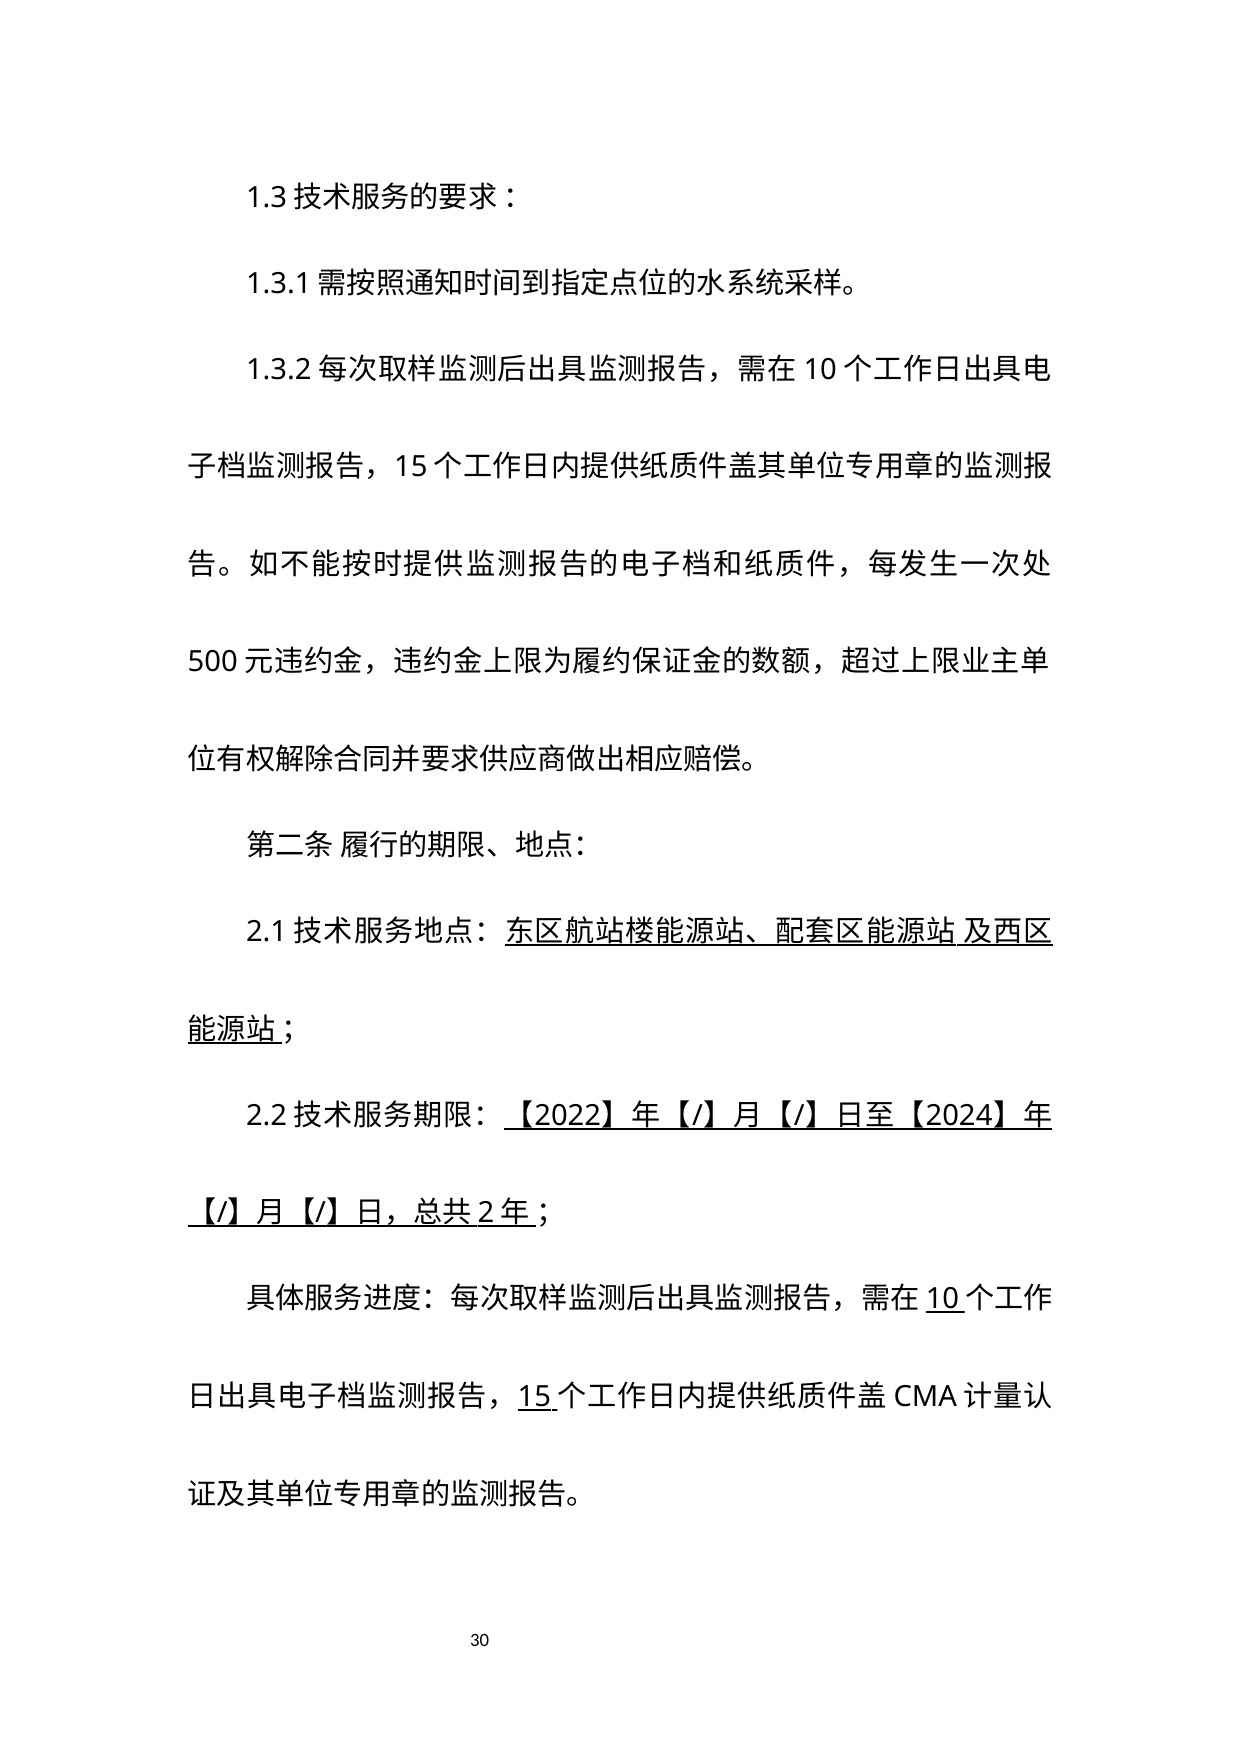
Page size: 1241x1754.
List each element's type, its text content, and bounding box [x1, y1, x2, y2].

text 1.3.2每次取样监测后出具监测报告，需在10个工作日出具电子档监测报告，15个工作日内提供纸质件盖其单位专用章的监测报告。如不能按时提供监测报告的电子档和纸质件，每发生一次处500元违约金，违约金上限为履约保证金的数额，超过上限业主单位有权解除合同并要求供应商做出相应赔偿。 [187, 334, 1053, 789]
text 第二条 履行的期限、地点： [187, 810, 1053, 875]
text 1.3技术服务的要求 ： [187, 162, 1053, 227]
text 2.1技术服务地点：东区航站楼能源站、配套区能源站 及西区能源站 ； [187, 897, 1053, 1059]
text 具体服务进度：每次取样监测后出具监测报告，需在10个工作日出具电子档监测报告，15个工作日内提供纸质件盖CMA计量认证及其单位专用章的监测报告。 [187, 1264, 1053, 1524]
text 1.3.1需按照通知时间到指定点位的水系统采样。 [187, 248, 1053, 313]
text 2.2技术服务期限：【2022】年【/】月【/】日至【2024】年【/】月【/】日，总共2年 ； [187, 1080, 1053, 1243]
